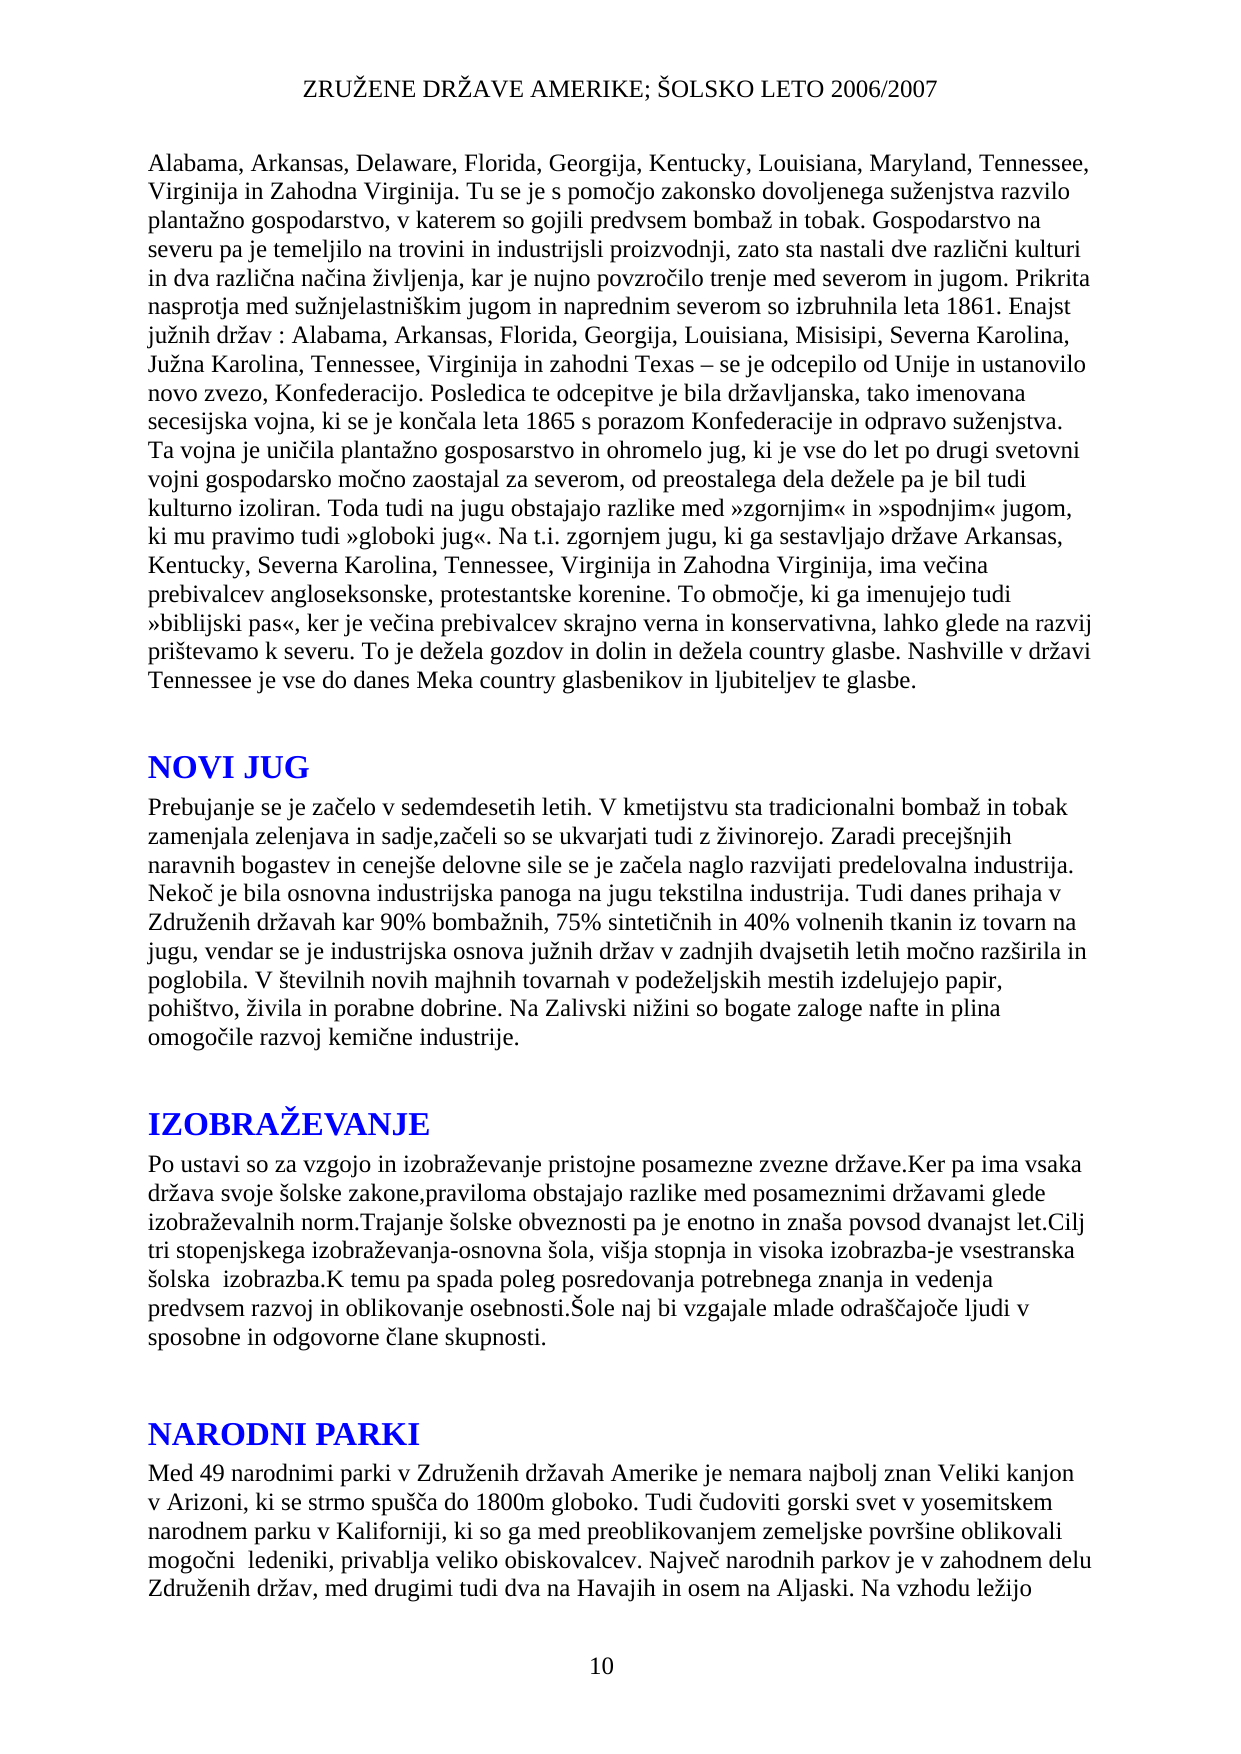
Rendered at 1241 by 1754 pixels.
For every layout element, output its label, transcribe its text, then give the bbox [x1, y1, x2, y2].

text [148, 1458, 1093, 1602]
text Prebujanje se je začelo v sedemdesetih letih. V kmetijstvu sta tradicionalni bombaž in tobak zamenjala zelenjava in sadje,začeli so se ukvarjati tudi z živinorejo. Zaradi precejšnjih naravnih bogastev in cenejše delovne sile se je začela naglo razvijati predelovalna industrija. Nekoč je bila osnovna industrijska panoga na jugu tekstilna industrija. Tudi danes prihaja v Združenih državah kar 90% bombažnih, 75% sintetičnih in 40% volnenih tkanin iz tovarn na jugu, vendar se je industrijska osnova južnih držav v zadnjih dvajsetih letih močno razširila in poglobila. V številnih novih majhnih tovarnah v podeželjskih mestih izdelujejo papir, pohištvo, živila in porabne dobrine. Na Zalivski nižini so bogate zaloge nafte in plina omogočile razvoj kemične industrije. [148, 792, 1093, 1051]
subtitle NARODNI PARKI [148, 1414, 1093, 1452]
subtitle NOVI JUG [148, 748, 1093, 786]
subtitle IZOBRAŽEVANJE [148, 1105, 1093, 1143]
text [148, 148, 1093, 694]
text Po ustavi so za vzgojo in izobraževanje pristojne posamezne zvezne države.Ker pa ima vsaka država svoje šolske zakone,praviloma obstajajo razlike med posameznimi državami glede izobraževalnih norm.Trajanje šolske obveznosti pa je enotno in znaša povsod dvanajst let.Cilj tri stopenjskega izobraževanja-osnovna šola, višja stopnja in visoka izobrazba-je vsestranska šolska izobrazba.K temu pa spada poleg posredovanja potrebnega znanja in vedenja predvsem razvoj in oblikovanje osebnosti.Šole naj bi vzgajale mlade odraščajoče ljudi v sposobne in odgovorne člane skupnosti. [148, 1149, 1093, 1351]
